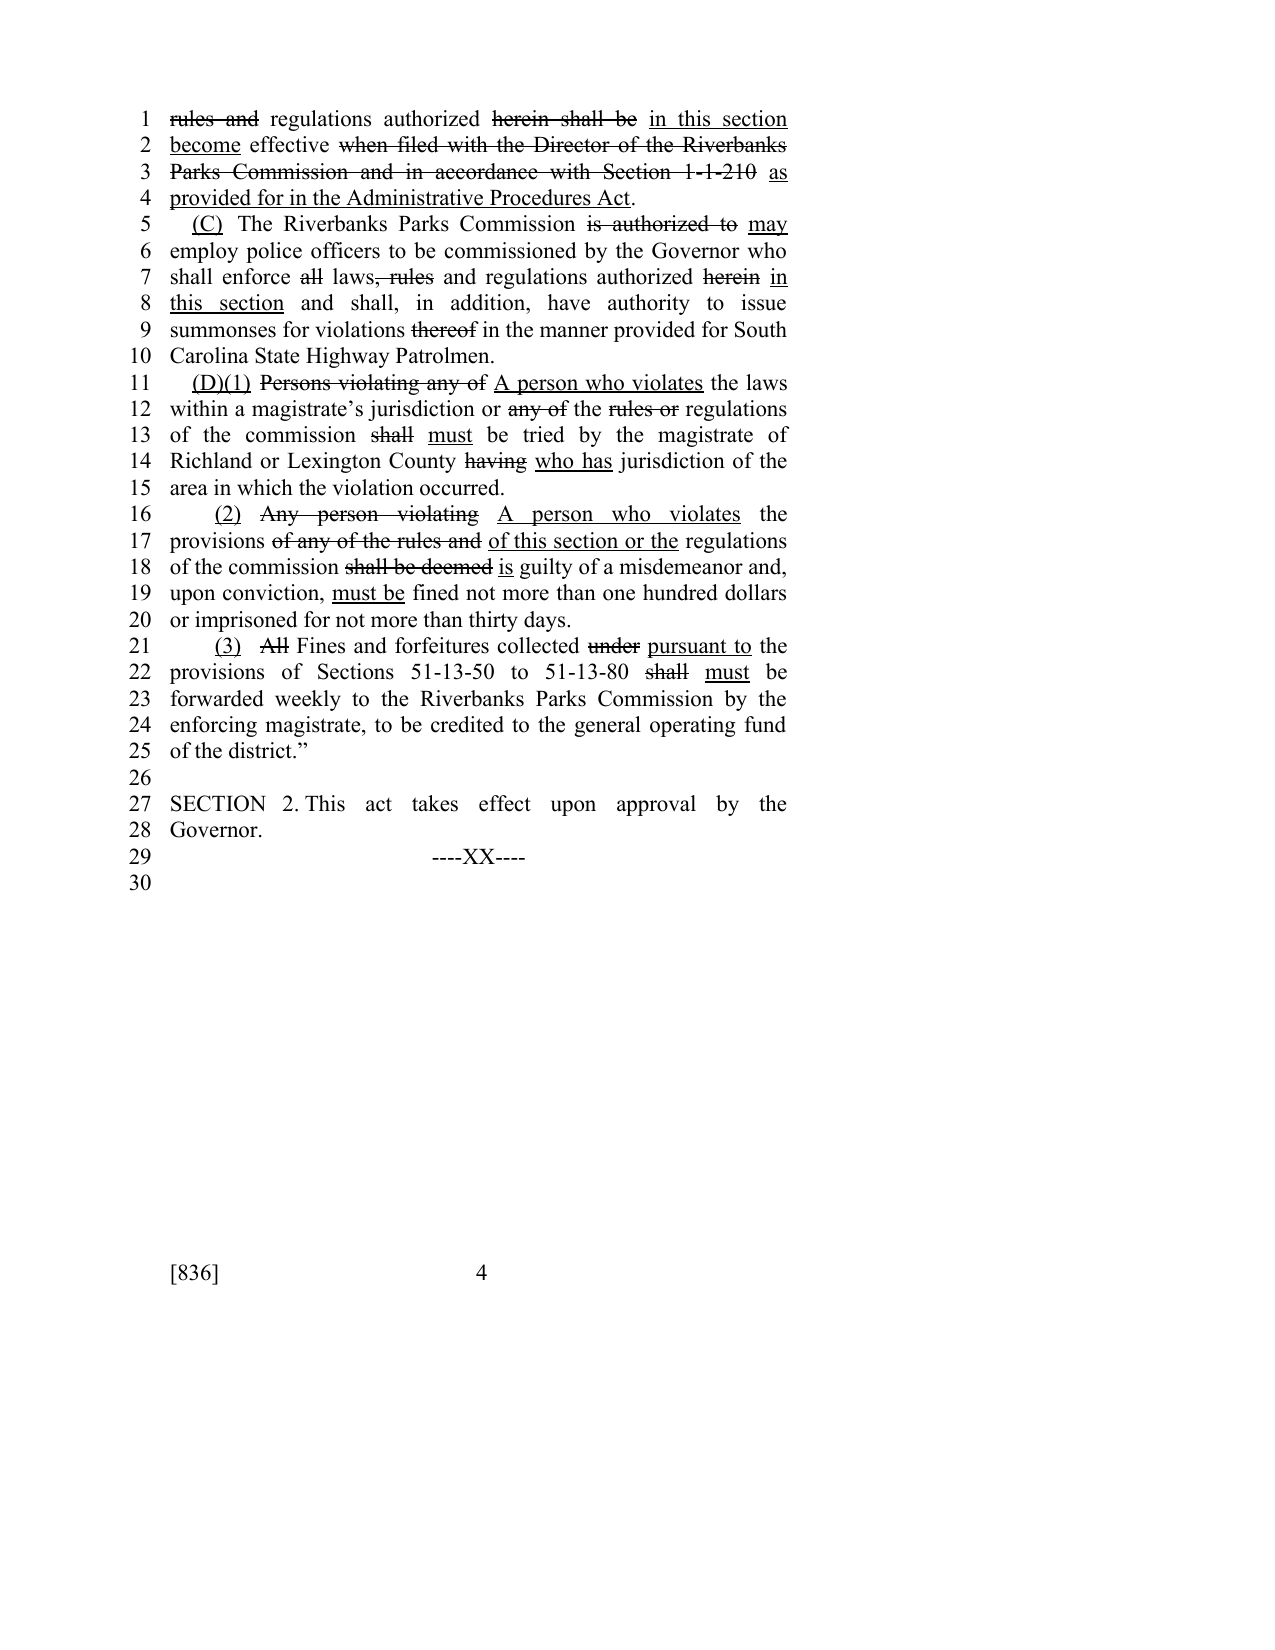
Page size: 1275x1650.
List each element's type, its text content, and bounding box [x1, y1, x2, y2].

text SECTION 2. This act takes effect upon approval by the Governor. [169, 790, 787, 843]
text ----XX---- [169, 843, 787, 869]
text (3) All Fines and forfeitures collected under pursuant to the provisions of Sections 51-13-50 to 51-13-80 shall must be forwarded weekly to the Riverbanks Parks Commission by the enforcing magistrate, to be credited to the general operating fund of the district.” [169, 632, 787, 764]
text (2) Any person violating A person who violates the provisions of any of the rules and of this section or the regulations of the commission shall be deemed is guilty of a misdemeanor and, upon conviction, must be fined not more than one hundred dollars or imprisoned for not more than thirty days. [169, 500, 787, 632]
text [169, 105, 787, 210]
text (C) The Riverbanks Parks Commission is authorized to may employ police officers to be commissioned by the Governor who shall enforce all laws, rules and regulations authorized herein in this section and shall, in addition, have authority to issue summonses for violations thereof in the manner provided for South Carolina State Highway Patrolmen. [169, 210, 787, 368]
text (D)(1) Persons violating any of A person who violates the laws within a magistrate’s jurisdiction or any of the rules or regulations of the commission shall must be tried by the magistrate of Richland or Lexington County having who has jurisdiction of the area in which the violation occurred. [169, 368, 787, 500]
